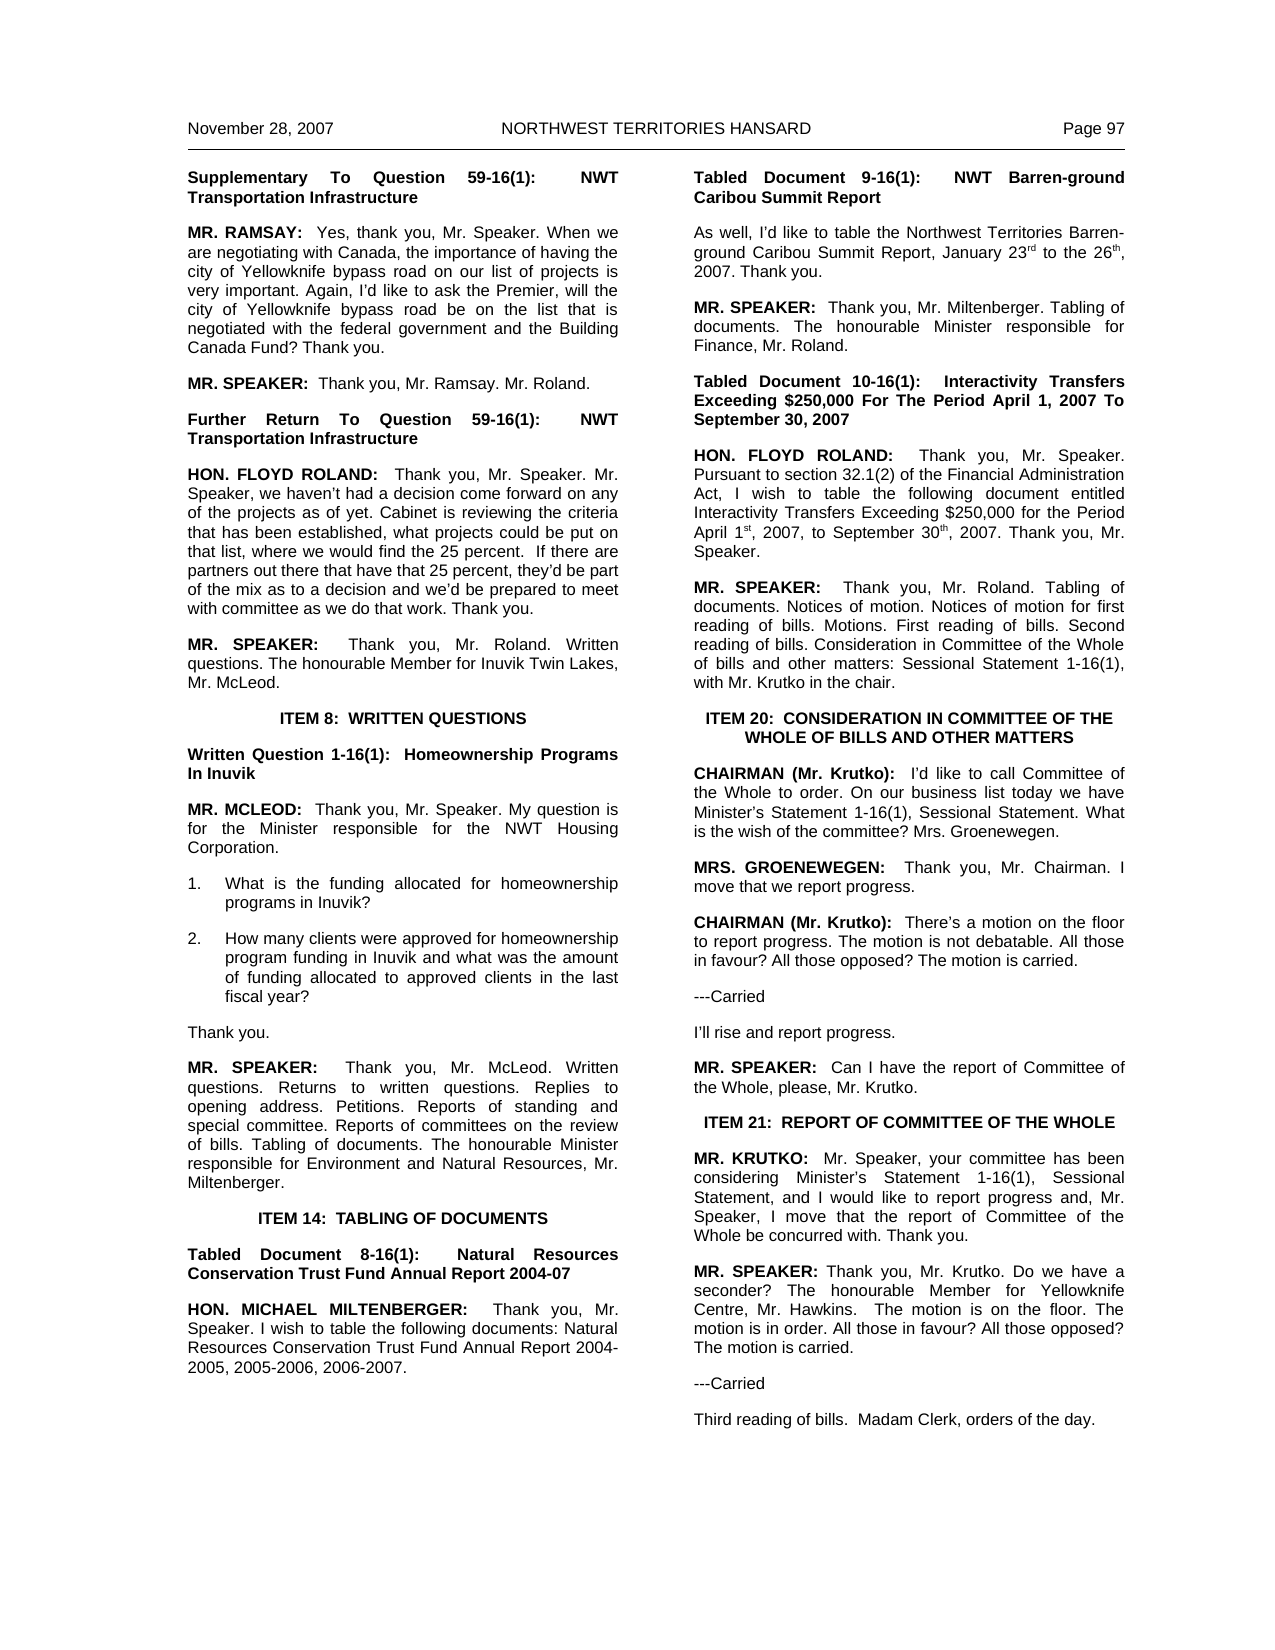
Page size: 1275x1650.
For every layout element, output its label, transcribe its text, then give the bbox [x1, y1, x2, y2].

subtitle Further Return To Question 59-16(1): NWT Transportation Infrastructure [187, 410, 619, 448]
text HON. FLOYD ROLAND: Thank you, Mr. Speaker. Mr. Speaker, we haven’t had a decision come forward on any of the projects as of yet. Cabinet is reviewing the criteria that has been established, what projects could be put on that list, where we would find the 25 percent. If there are partners out there that have that 25 percent, they’d be part of the mix as to a decision and we’d be prepared to meet with committee as we do that work. Thank you. [187, 465, 619, 618]
text MR. SPEAKER: Thank you, Mr. McLeod. Written questions. Returns to written questions. Replies to opening address. Petitions. Reports of standing and special committee. Reports of committees on the review of bills. Tabling of documents. The honourable Minister responsible for Environment and Natural Resources, Mr. Miltenberger. [187, 1058, 619, 1192]
text MR. SPEAKER: Thank you, Mr. Ramsay. Mr. Roland. [187, 374, 619, 393]
text MR. MCLEOD: Thank you, Mr. Speaker. My question is for the Minister responsible for the NWT Housing Corporation. [187, 800, 619, 857]
text ---Carried [694, 987, 1125, 1006]
subtitle ITEM 21: REPORT OF COMMITTEE OF THE WHOLE [694, 1113, 1125, 1132]
subtitle Tabled Document 10-16(1): Interactivity Transfers Exceeding $250,000 For The Period April 1, 2007 To September 30, 2007 [694, 372, 1125, 429]
text HON. FLOYD ROLAND: Thank you, Mr. Speaker. Pursuant to section 32.1(2) of the Financial Administration Act, I wish to table the following document entitled Interactivity Transfers Exceeding $250,000 for the Period April 1st, 2007, to September 30th, 2007. Thank you, Mr. Speaker. [694, 446, 1125, 561]
text MR. KRUTKO: Mr. Speaker, your committee has been considering Minister’s Statement 1-16(1), Sessional Statement, and I would like to report progress and, Mr. Speaker, I move that the report of Committee of the Whole be concurred with. Thank you. [694, 1149, 1125, 1245]
text MR. SPEAKER: Thank you, Mr. Roland. Written questions. The honourable Member for , Mr. McLeod. [187, 635, 619, 692]
subtitle ITEM 14: TABLING OF DOCUMENTS [187, 1209, 619, 1228]
subtitle ITEM 8: WRITTEN QUESTIONS [187, 709, 619, 728]
subtitle ITEM 20: CONSIDERATION IN COMMITTEE OF THE WHOLE OF BILLS AND OTHER MATTERS [694, 709, 1125, 747]
subtitle Supplementary To Question 59-16(1): NWT Transportation Infrastructure [187, 168, 619, 207]
text Thank you. [187, 1022, 619, 1042]
text Third reading of bills. Madam Clerk, orders of the day. [694, 1410, 1125, 1429]
text MR. SPEAKER: Thank you, Mr. Krutko. Do we have a seconder? The honourable Member for Yellowknife Centre, Mr. Hawkins. The motion is on the floor. The motion is in order. All those in favour? All those opposed? The motion is carried. [694, 1262, 1125, 1357]
subtitle Tabled Document 8-16(1): Natural Resources Conservation Trust Fund Annual Report 2004-07 [187, 1245, 619, 1283]
text MR. SPEAKER: Can I have the report of Committee of the Whole, please, Mr. Krutko. [694, 1058, 1125, 1097]
text MR. SPEAKER: Thank you, Mr. Roland. Tabling of documents. Notices of motion. Notices of motion for first reading of bills. Motions. First reading of bills. Second reading of bills. Consideration in Committee of the Whole of bills and other matters: Sessional Statement 1-16(1), with Mr. Krutko in the chair. [694, 577, 1125, 692]
text As well, I’d like to table the Northwest Territories Barren-ground Caribou Summit Report, January 23rd to the 26th, 2007. Thank you. [694, 223, 1125, 281]
list What is the funding allocated for homeownership programs in ? [187, 874, 619, 912]
text MR. SPEAKER: Thank you, Mr. Miltenberger. Tabling of documents. The honourable Minister responsible for Finance, Mr. Roland. [694, 297, 1125, 355]
text MR. RAMSAY: Yes, thank you, Mr. Speaker. When we are negotiating with , the importance of having the city of bypass road on our list of projects is very important. Again, I’d like to ask the Premier, will the city of bypass road be on the list that is negotiated with the federal government and the Building Canada Fund? Thank you. [187, 223, 619, 357]
subtitle Tabled Document 9-16(1): NWT Barren-ground Caribou Report [694, 168, 1125, 207]
text CHAIRMAN (Mr. Krutko): There’s a motion on the floor to report progress. The motion is not debatable. All those in favour? All those opposed? The motion is carried. [694, 912, 1125, 970]
text ---Carried [694, 1374, 1125, 1393]
text I’ll rise and report progress. [694, 1022, 1125, 1042]
list How many clients were approved for homeownership program funding in and what was the amount of funding allocated to approved clients in the last fiscal year? [187, 929, 619, 1006]
text CHAIRMAN (Mr. Krutko): I’d like to call Committee of the Whole to order. On our business list today we have Minister’s Statement 1-16(1), Sessional Statement. What is the wish of the committee? Mrs. Groenewegen. [694, 764, 1125, 841]
text HON. MICHAEL MILTENBERGER: Thank you, Mr. Speaker. I wish to table the following documents: Natural Resources Conservation Trust Fund Annual Report 2004-2005, 2005-2006, 2006-2007. [187, 1300, 619, 1377]
subtitle Written Question 1-16(1): Homeownership Programs In [187, 745, 619, 783]
text MRS. GROENEWEGEN: Thank you, Mr. Chairman. I move that we report progress. [694, 857, 1125, 896]
